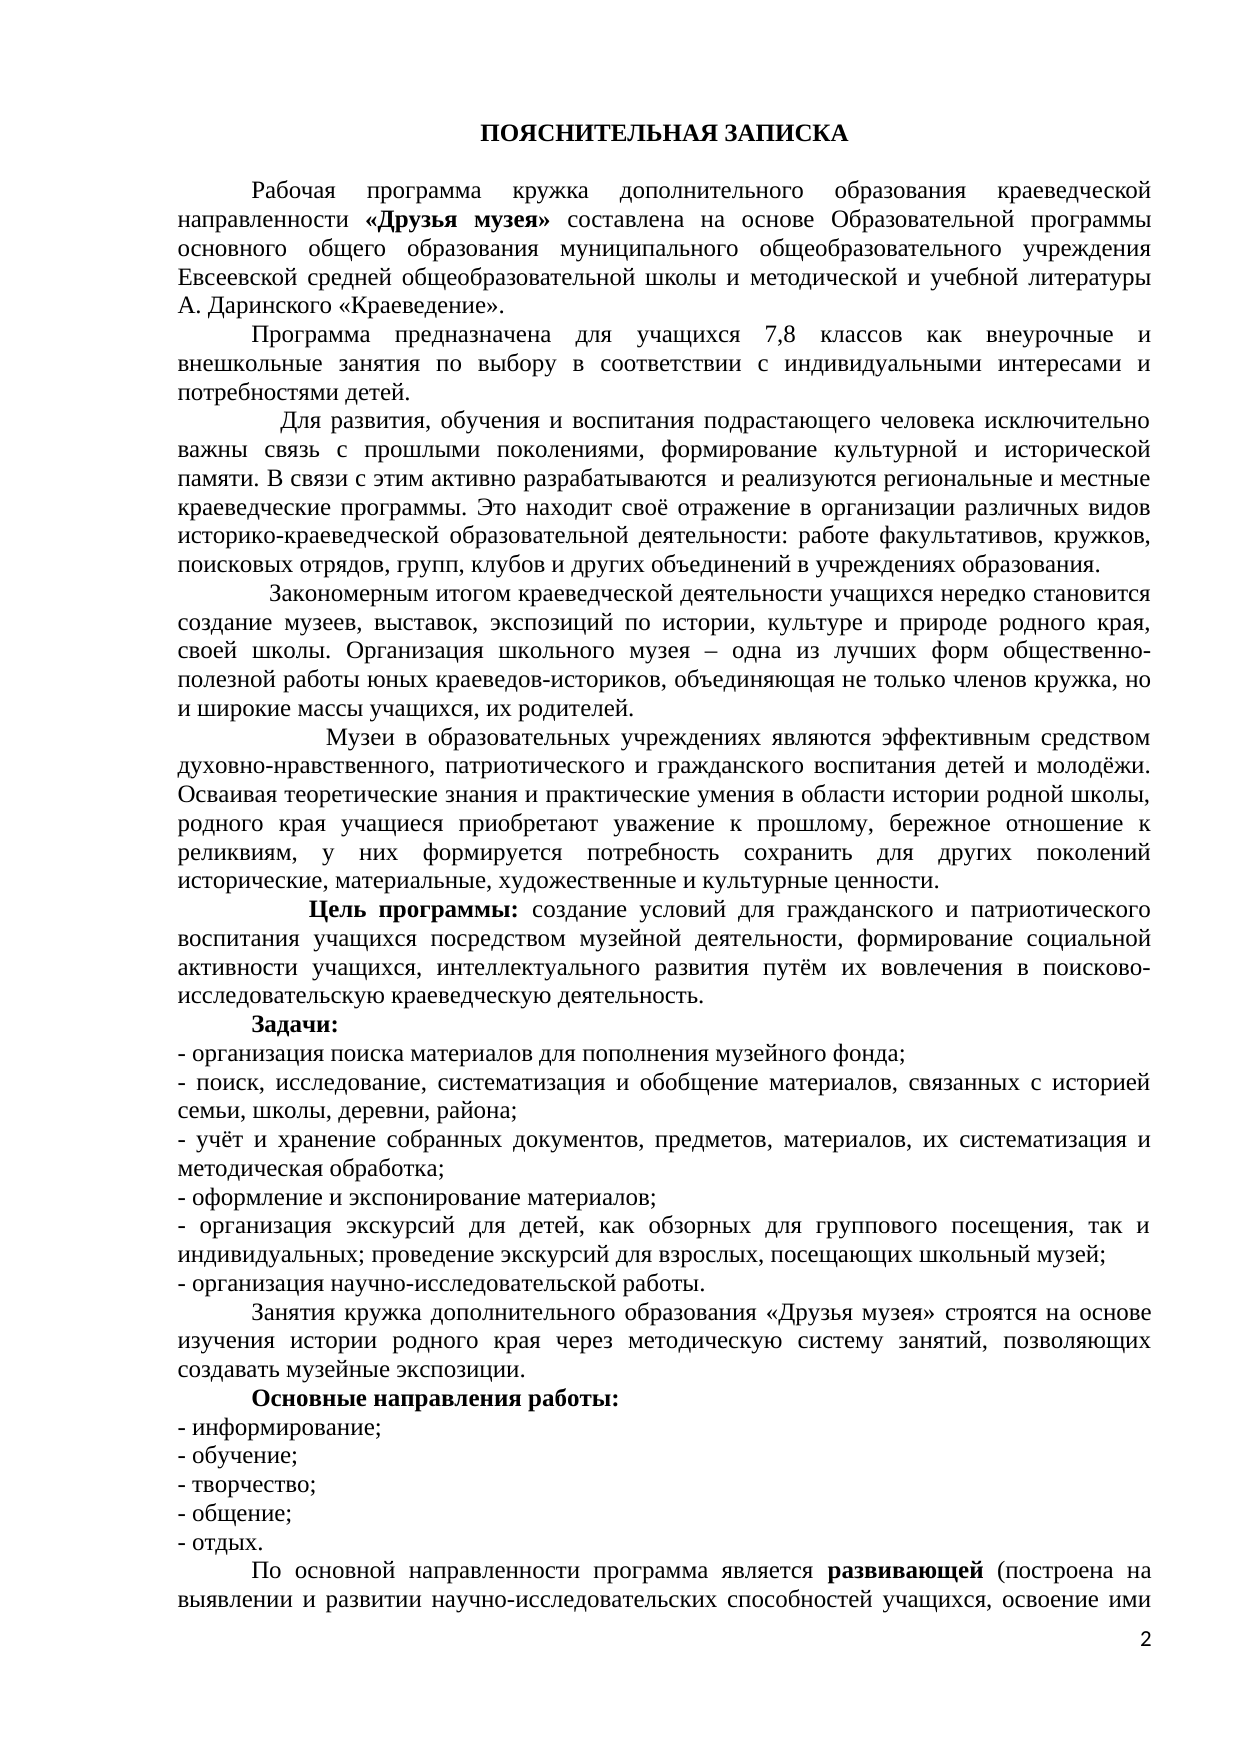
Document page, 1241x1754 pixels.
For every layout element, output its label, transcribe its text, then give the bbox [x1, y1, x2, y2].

text Основные направления работы: [177, 1383, 1152, 1412]
text - организация поиска материалов для пополнения музейного фонда; [177, 1038, 1152, 1067]
text - оформление и экспонирование материалов; [177, 1182, 1152, 1211]
text - творчество; [177, 1469, 1152, 1498]
text Для развития, обучения и воспитания подрастающего человека исключительно важны связь с прошлыми поколениями, формирование культурной и исторической памяти. В связи с этим активно разрабатываются и реализуются региональные и местные краеведческие программы. Это находит своё отражение в организации различных видов историко-краеведческой образовательной деятельности: работе факультативов, кружков, поисковых отрядов, групп, клубов и других объединений в учреждениях образования. [177, 406, 1152, 578]
text - обучение; [177, 1441, 1152, 1469]
text - организация экскурсий для детей, как обзорных для группового посещения, так и индивидуальных; проведение экскурсий для взрослых, посещающих школьный музей; [177, 1211, 1152, 1268]
text - организация научно-исследовательской работы. [177, 1268, 1152, 1297]
text - учёт и хранение собранных документов, предметов, материалов, их систематизация и методическая обработка; [177, 1124, 1152, 1182]
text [177, 1556, 1152, 1613]
text Музеи в образовательных учреждениях являются эффективным средством духовно-нравственного, патриотического и гражданского воспитания детей и молодёжи. Осваивая теоретические знания и практические умения в области истории родной школы, родного края учащиеся приобретают уважение к прошлому, бережное отношение к реликвиям, у них формируется потребность сохранить для других поколений исторические, материальные, художественные и культурные ценности. [177, 722, 1152, 894]
text Цель программы: создание условий для гражданского и патриотического воспитания учащихся посредством музейной деятельности, формирование социальной активности учащихся, интеллектуального развития путём их вовлечения в поисково-исследовательскую краеведческую деятельность. [177, 894, 1152, 1009]
text - отдых. [177, 1527, 1152, 1556]
text ПОЯСНИТЕЛЬНАЯ ЗАПИСКА [177, 118, 1152, 147]
text Рабочая программа кружка дополнительного образования краеведческой направленности «Друзья музея» составлена на основе Образовательной программы основного общего образования муниципального общеобразовательного учреждения Евсеевской средней общеобразовательной школы и методической и учебной литературы А. Даринского «Краеведение». [177, 176, 1152, 319]
text Занятия кружка дополнительного образования «Друзья музея» строятся на основе изучения истории родного края через методическую систему занятий, позволяющих создавать музейные экспозиции. [177, 1297, 1152, 1383]
text - информирование; [177, 1412, 1152, 1441]
text - поиск, исследование, систематизация и обобщение материалов, связанных с историей семьи, школы, деревни, района; [177, 1067, 1152, 1124]
text Закономерным итогом краеведческой деятельности учащихся нередко становится создание музеев, выставок, экспозиций по истории, культуре и природе родного края, своей школы. Организация школьного музея – одна из лучших форм общественно-полезной работы юных краеведов-историков, объединяющая не только членов кружка, но и широкие массы учащихся, их родителей. [177, 578, 1152, 722]
text - общение; [177, 1498, 1152, 1527]
text Задачи: [177, 1009, 1152, 1038]
text Программа предназначена для учащихся 7,8 классов как внеурочные и внешкольные занятия по выбору в соответствии с индивидуальными интересами и потребностями детей. [177, 319, 1152, 406]
